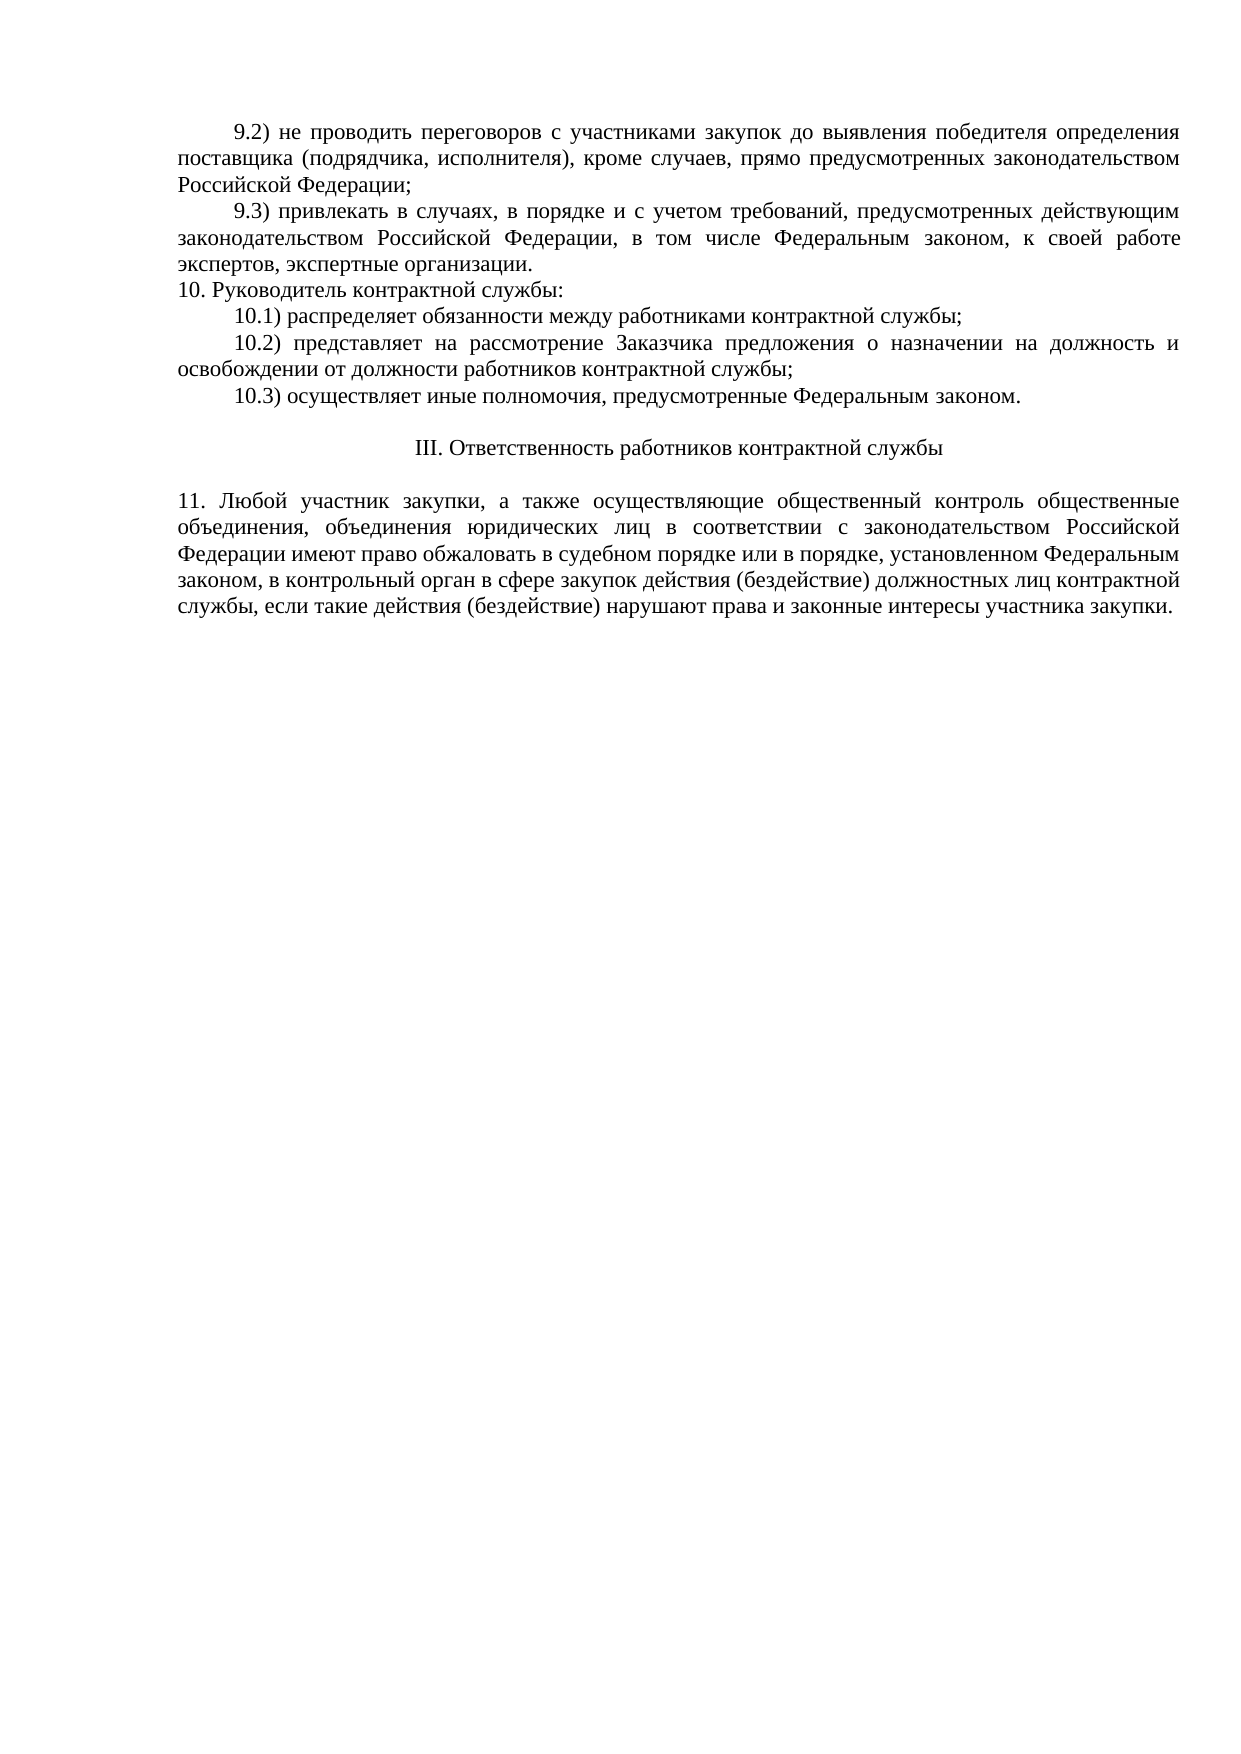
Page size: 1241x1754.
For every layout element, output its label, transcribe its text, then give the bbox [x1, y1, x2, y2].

text 10.1) распределяет обязанности между работниками контрактной службы; [177, 303, 1181, 329]
text 9.3) привлекать в случаях, в порядке и с учетом требований, предусмотренных действующим законодательством Российской Федерации, в том числе Федеральным законом, к своей работе экспертов, экспертные организации. [177, 197, 1181, 276]
text 10. Руководитель контрактной службы: [177, 276, 1181, 303]
text 9.2) не проводить переговоров с участниками закупок до выявления победителя определения поставщика (подрядчика, исполнителя), кроме случаев, прямо предусмотренных законодательством Российской Федерации; [177, 118, 1181, 197]
text 10.2) представляет на рассмотрение Заказчика предложения о назначении на должность и освобождении от должности работников контрактной службы; [177, 329, 1181, 382]
text 10.3) осуществляет иные полномочия, предусмотренные Федеральным законом. [177, 382, 1181, 408]
text 11. Любой участник закупки, а также осуществляющие общественный контроль общественные объединения, объединения юридических лиц в соответствии с законодательством Российской Федерации имеют право обжаловать в судебном порядке или в порядке, установленном Федеральным законом, в контрольный орган в сфере закупок действия (бездействие) должностных лиц контрактной службы, если такие действия (бездействие) нарушают права и законные интересы участника закупки. [177, 487, 1181, 619]
text III. Ответственность работников контрактной службы [177, 434, 1181, 461]
